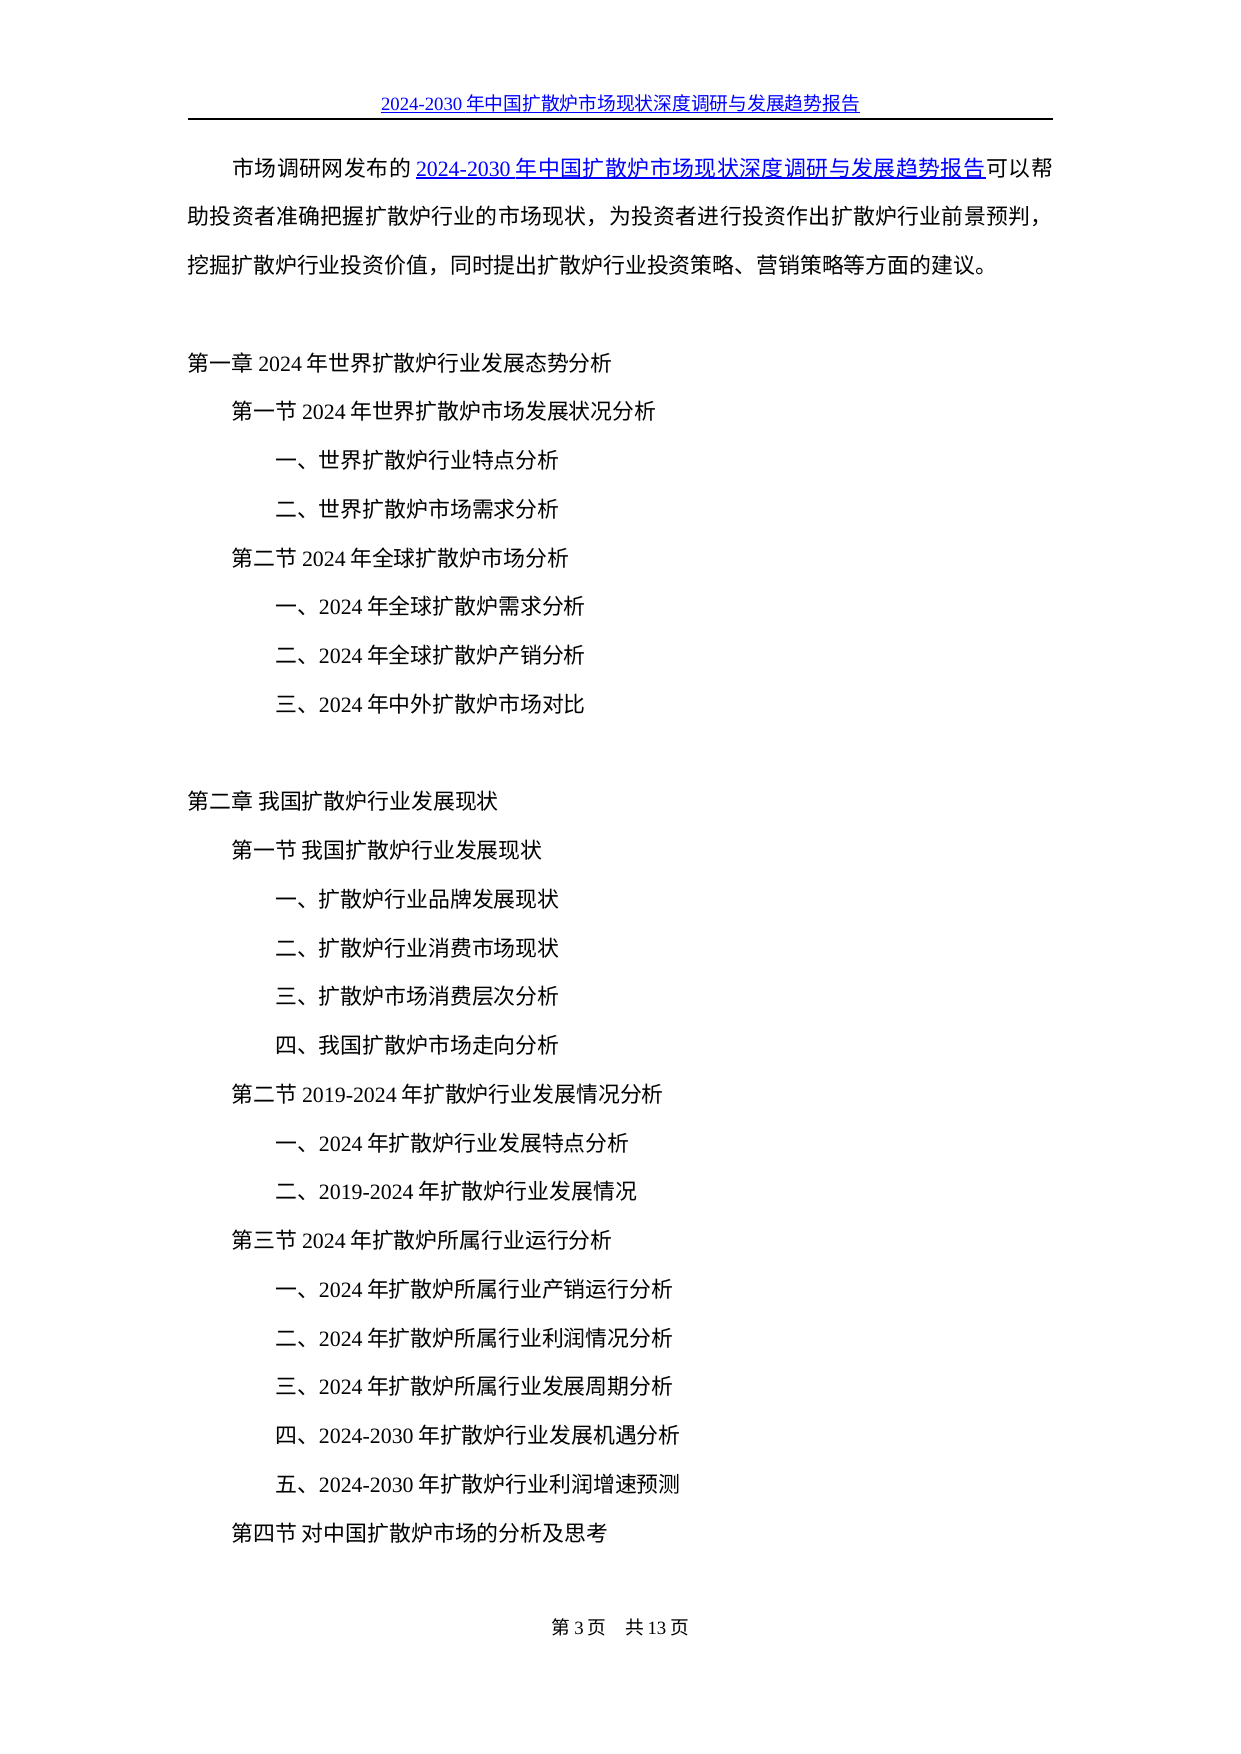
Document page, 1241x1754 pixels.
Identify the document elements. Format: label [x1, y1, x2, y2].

text [187, 150, 1053, 1548]
